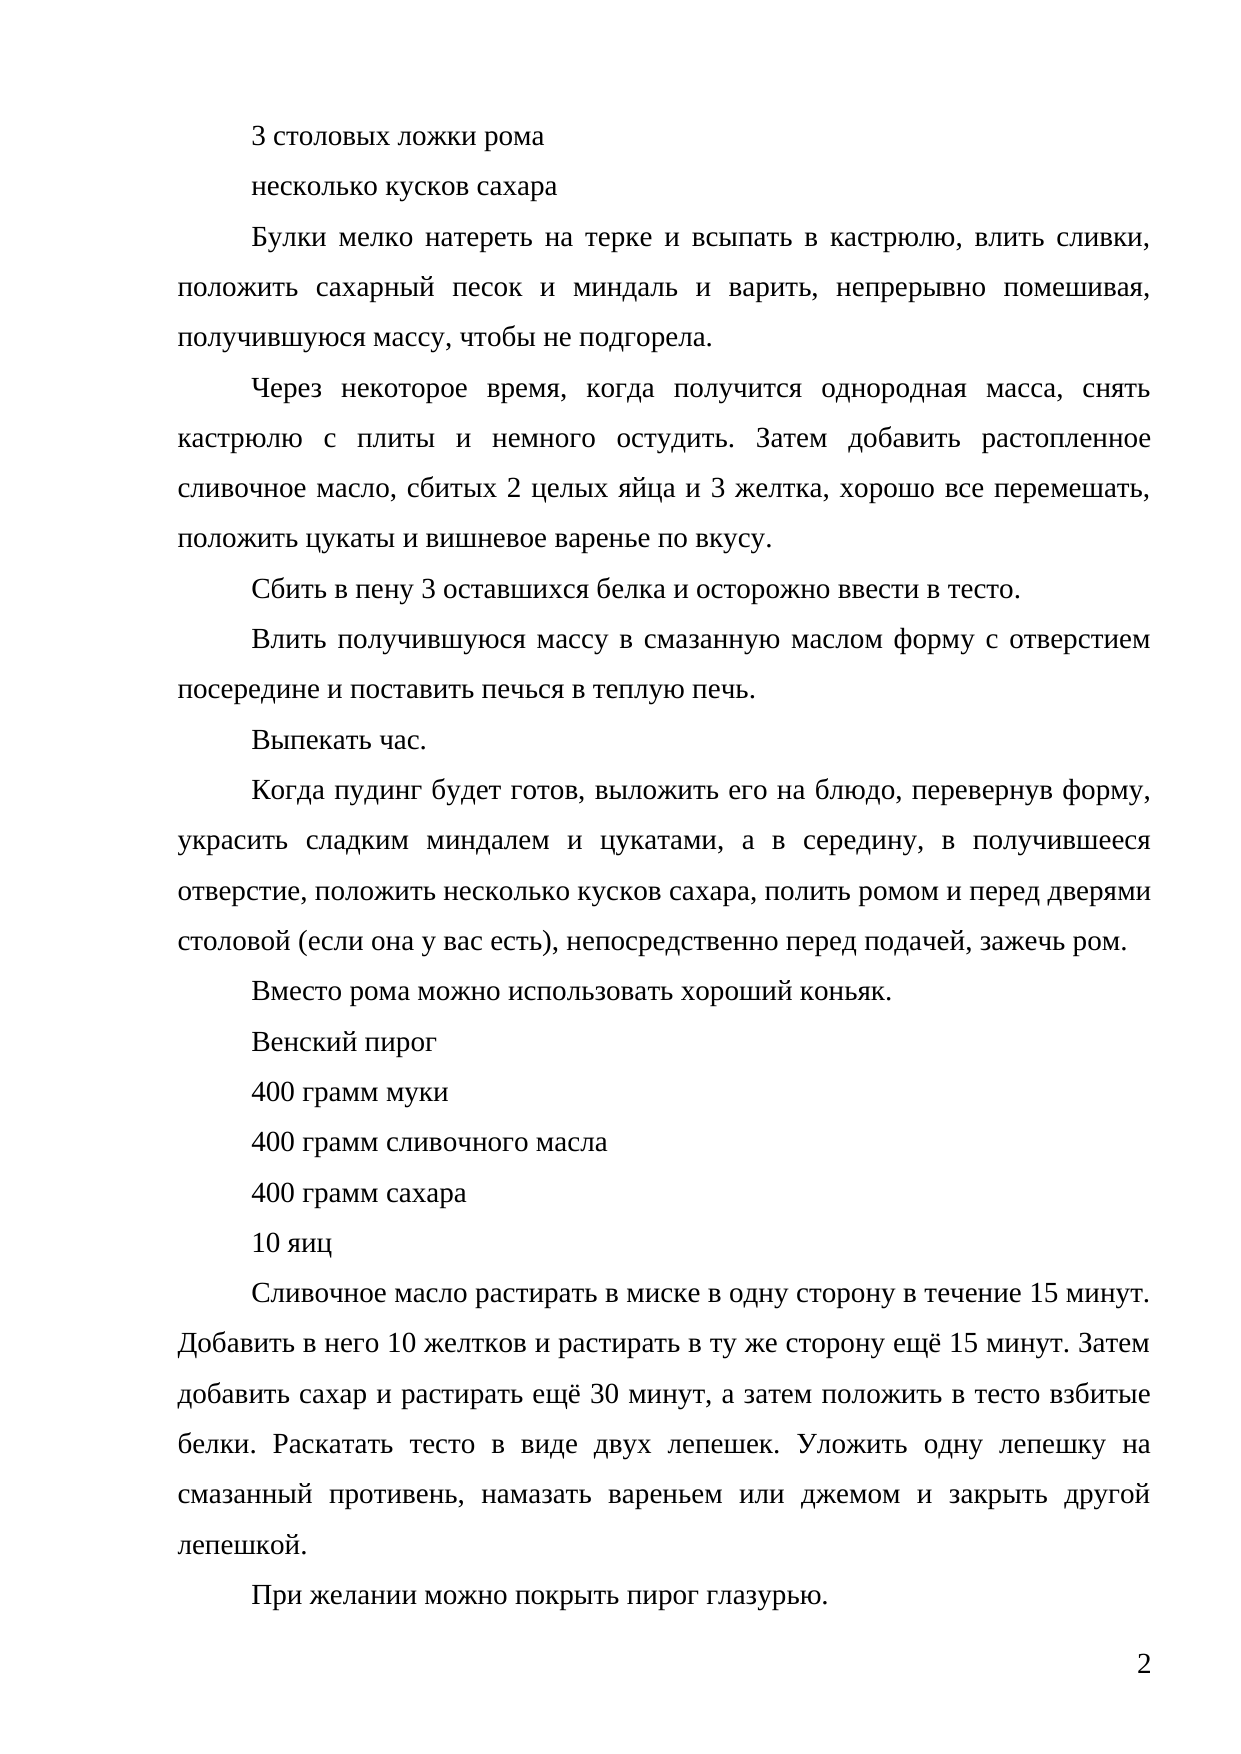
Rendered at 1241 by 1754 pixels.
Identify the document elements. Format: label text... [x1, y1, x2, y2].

text Влить получившуюся массу в смазанную маслом форму с отверстием посередине и поставить печься в теплую печь. [177, 621, 1152, 705]
text Сливочное масло растирать в миске в одну сторону в течение 15 минут. Добавить в него 10 желтков и растирать в ту же сторону ещё 15 минут. Затем добавить сахар и растирать ещё 30 минут, а затем положить в тесто взбитые белки. Раскатать тесто в виде двух лепешек. Уложить одну лепешку на смазанный противень, намазать вареньем или джемом и закрыть другой лепешкой. [177, 1275, 1152, 1560]
text Вместо рома можно использовать хороший коньяк. [177, 973, 1152, 1007]
text Выпекать час. [177, 722, 1152, 755]
text муки [177, 1074, 1152, 1108]
text При желании можно покрыть пирог глазурью. [177, 1577, 1152, 1611]
text сливочного масла [177, 1124, 1152, 1158]
text Сбить в пену 3 оставшихся белка и осторожно ввести в тесто. [177, 571, 1152, 604]
text несколько кусков сахара [177, 168, 1152, 202]
text Через некоторое время, когда получится однородная масса, снять кастрюлю с плиты и немного остудить. Затем добавить растопленное сливочное масло, сбитых 2 целых яйца и 3 желтка, хорошо все перемешать, положить цукаты и вишневое варенье по вкусу. [177, 370, 1152, 554]
text 10 яиц [177, 1225, 1152, 1258]
text Венский пирог [177, 1024, 1152, 1057]
text Булки мелко натереть на терке и всыпать в кастрюлю, влить сливки, положить сахарный песок и миндаль и варить, непрерывно помешивая, получившуюся массу, чтобы не подгорела. [177, 219, 1152, 353]
text сахара [177, 1175, 1152, 1208]
text 3 столовых ложки рома [177, 118, 1152, 152]
text Когда пудинг будет готов, выложить его на блюдо, перевернув форму, украсить сладким миндалем и цукатами, а в середину, в получившееся отверстие, положить несколько кусков сахара, полить ромом и перед дверями столовой (если она у вас есть), непосредственно перед подачей, зажечь ром. [177, 772, 1152, 957]
